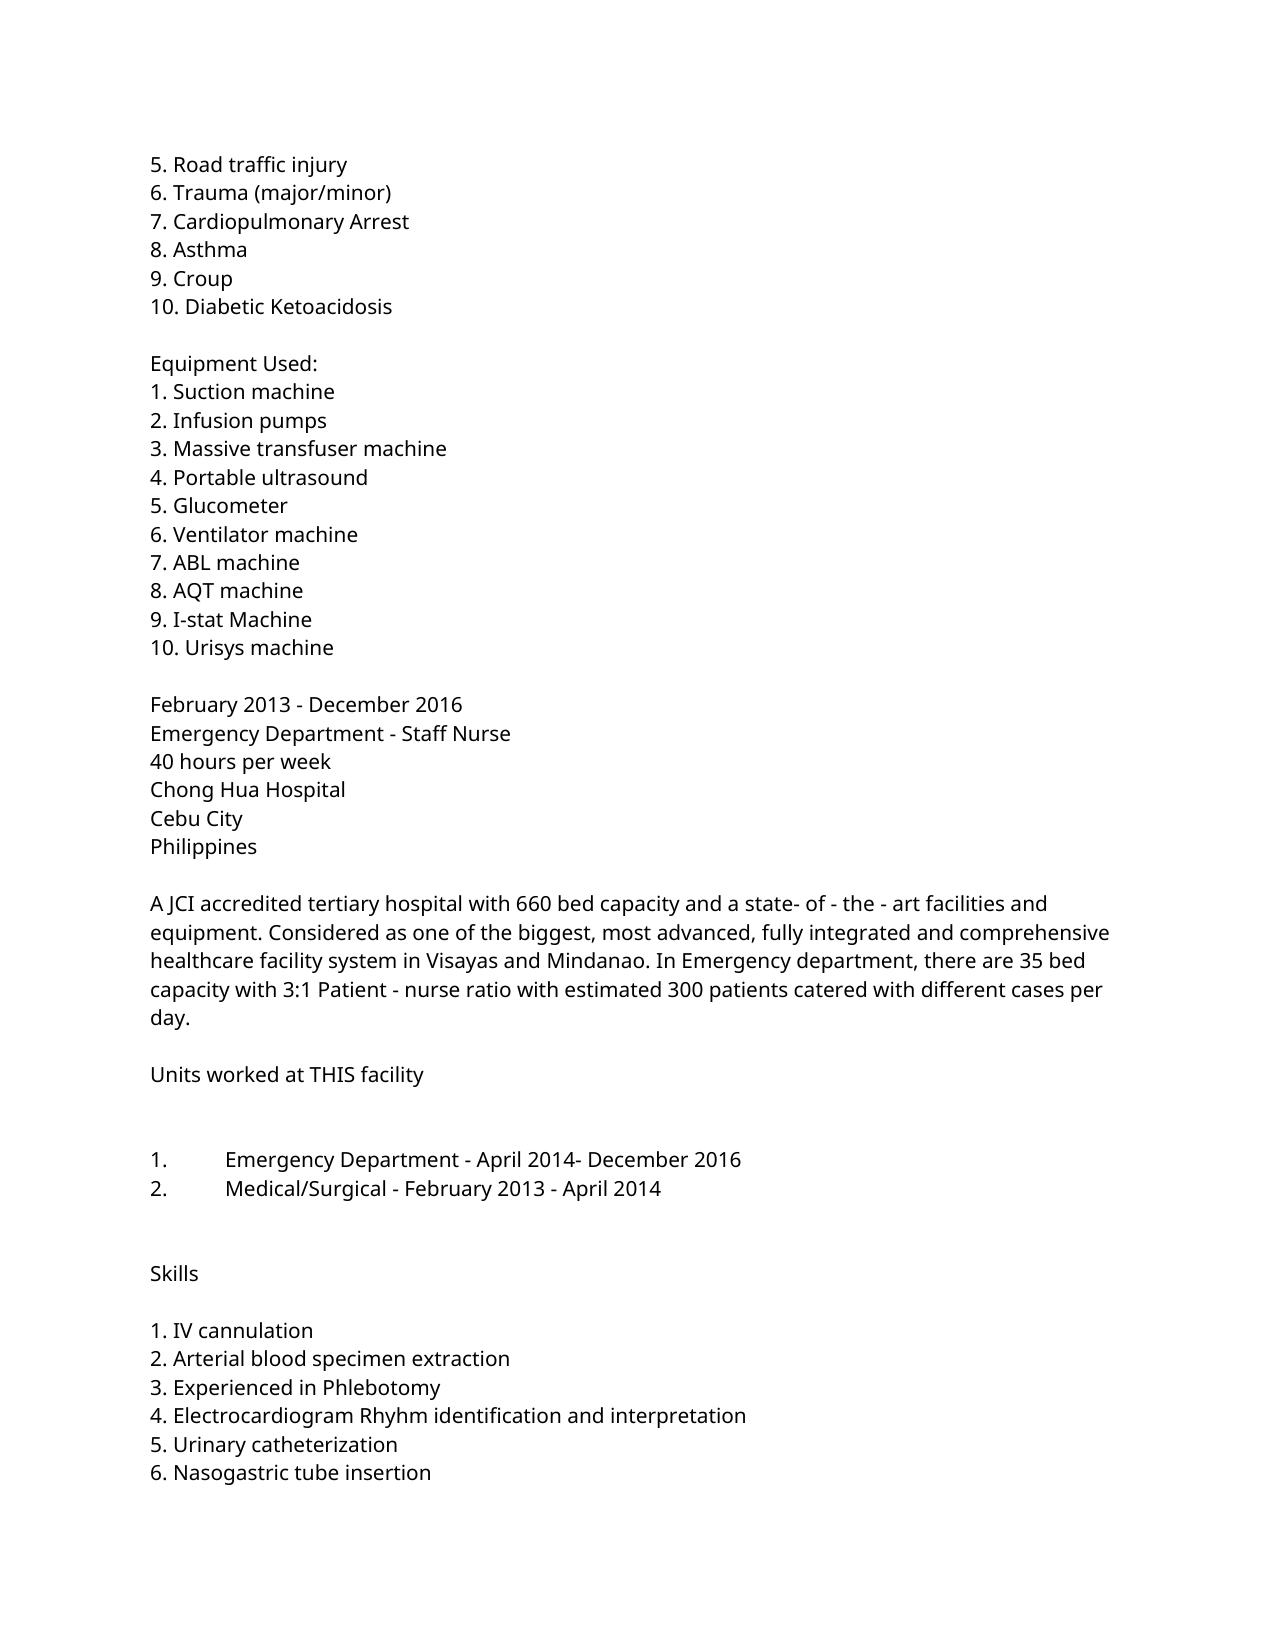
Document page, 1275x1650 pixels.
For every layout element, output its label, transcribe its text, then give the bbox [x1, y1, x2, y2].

text Cebu City [150, 804, 1125, 832]
text 4. Electrocardiogram Rhyhm identification and interpretation [150, 1401, 1125, 1430]
text Philippines [150, 832, 1125, 861]
text 9. Croup [150, 264, 1125, 292]
text 6. Ventilator machine [150, 520, 1125, 548]
text Skills [150, 1259, 1125, 1287]
text A JCI accredited tertiary hospital with 660 bed capacity and a state- of - the - art facilities and equipment. Considered as one of the biggest, most advanced, fully integrated and comprehensive healthcare facility system in Visayas and Mindanao. In Emergency department, there are 35 bed capacity with 3:1 Patient - nurse ratio with estimated 300 patients catered with different cases per day. [150, 889, 1125, 1032]
text 8. AQT machine [150, 577, 1125, 605]
text Units worked at THIS facility [150, 1060, 1125, 1088]
text 5. Road traffic injury [150, 150, 1125, 178]
text 7. ABL machine [150, 548, 1125, 577]
text Emergency Department - Staff Nurse [150, 719, 1125, 747]
text 2. Medical/Surgical - February 2013 - April 2014 [150, 1174, 1125, 1202]
text 3. Experienced in Phlebotomy [150, 1373, 1125, 1401]
text 2. Infusion pumps [150, 406, 1125, 434]
text Chong Hua Hospital [150, 776, 1125, 804]
text Equipment Used: [150, 349, 1125, 377]
text 1. IV cannulation [150, 1316, 1125, 1344]
text 7. Cardiopulmonary Arrest [150, 207, 1125, 235]
text 5. Urinary catheterization [150, 1430, 1125, 1458]
text 6. Trauma (major/minor) [150, 178, 1125, 207]
text February 2013 - December 2016 [150, 690, 1125, 719]
text 1. Emergency Department - April 2014- December 2016 [150, 1145, 1125, 1174]
text 10. Diabetic Ketoacidosis [150, 292, 1125, 321]
text 3. Massive transfuser machine [150, 434, 1125, 463]
text 9. I-stat Machine [150, 605, 1125, 633]
text 8. Asthma [150, 235, 1125, 264]
text 40 hours per week [150, 747, 1125, 776]
text 4. Portable ultrasound [150, 463, 1125, 491]
text 1. Suction machine [150, 377, 1125, 406]
text 6. Nasogastric tube insertion [150, 1458, 1125, 1487]
text 2. Arterial blood specimen extraction [150, 1344, 1125, 1373]
text 5. Glucometer [150, 491, 1125, 520]
text 10. Urisys machine [150, 633, 1125, 662]
